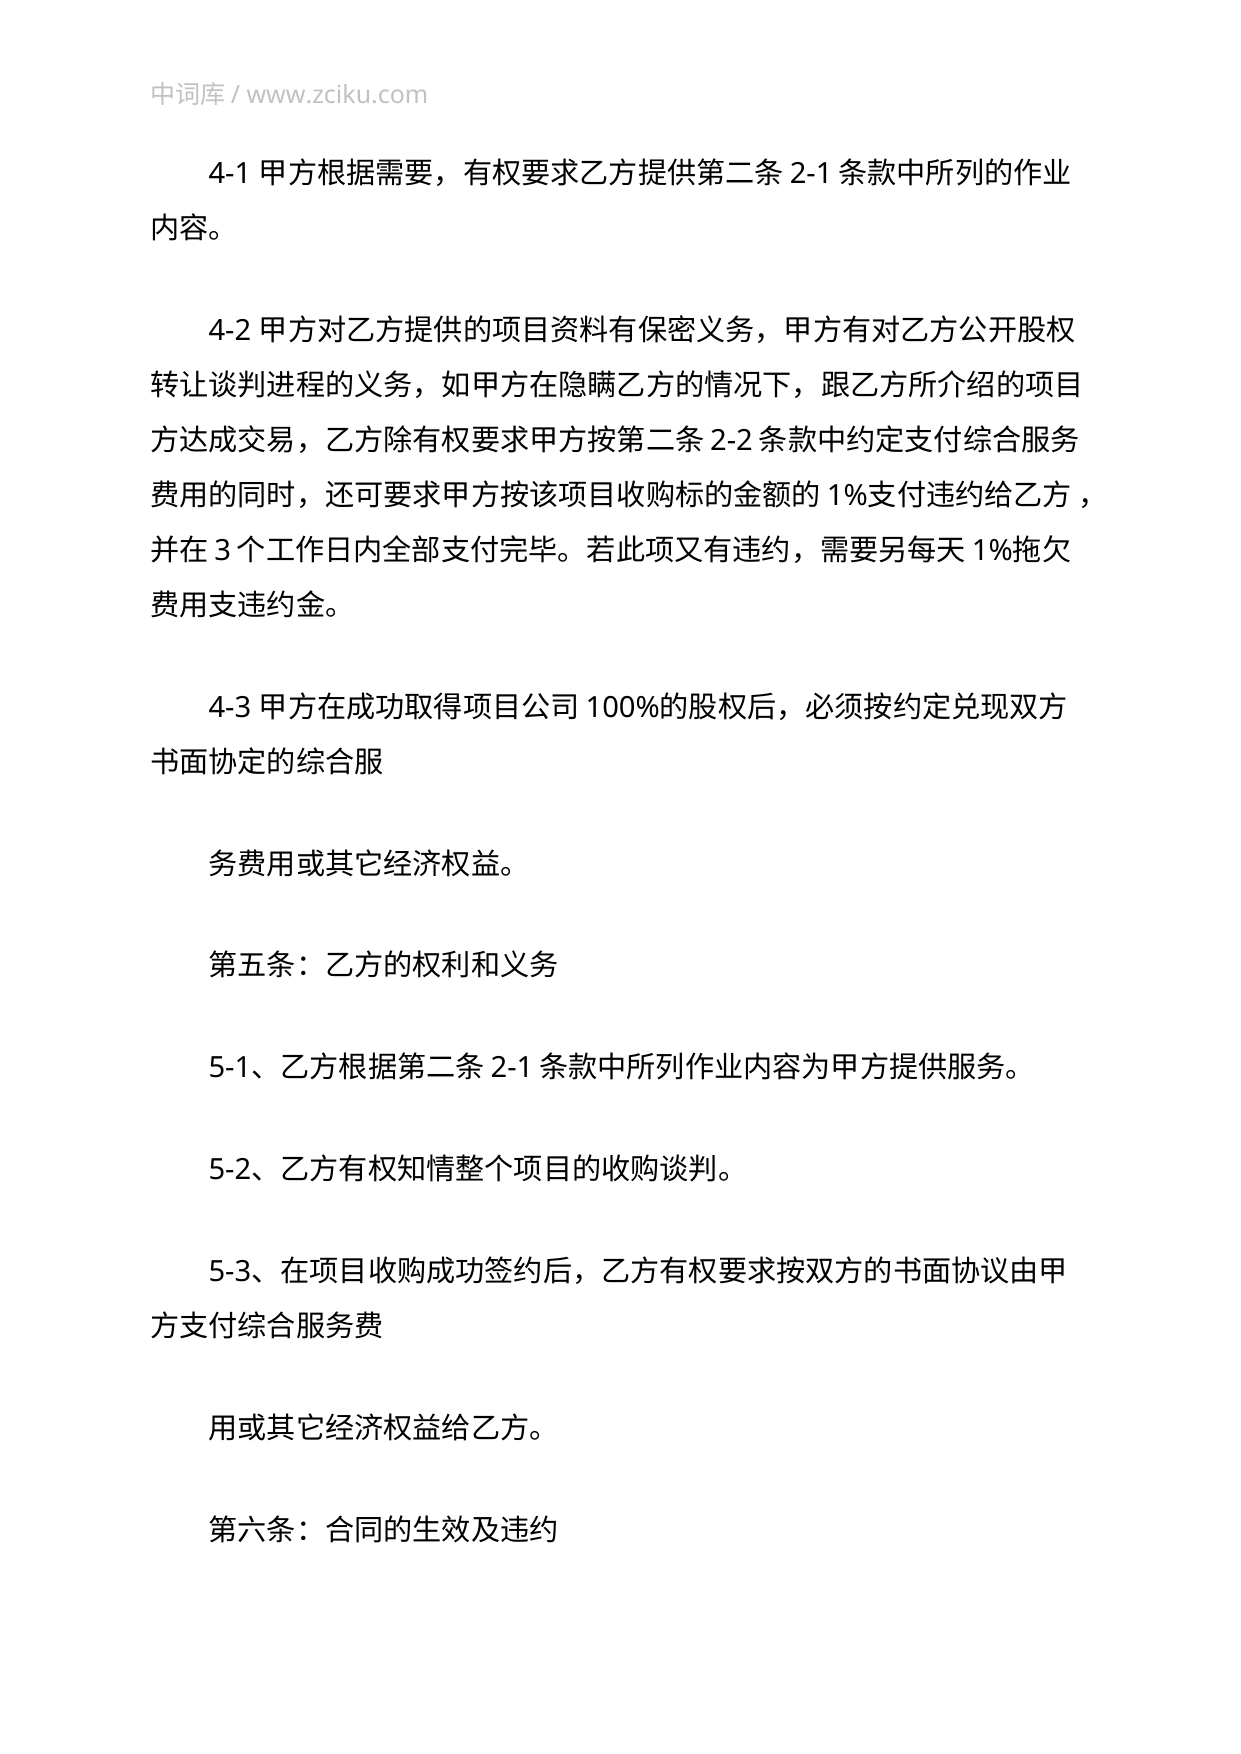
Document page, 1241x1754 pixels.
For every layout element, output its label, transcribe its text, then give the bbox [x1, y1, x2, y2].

text 5-2、乙方有权知情整个项目的收购谈判。 [150, 1146, 1090, 1188]
text 5-3、在项目收购成功签约后，乙方有权要求按双方的书面协议由甲方支付综合服务费 [150, 1248, 1090, 1345]
text 4-1 甲方根据需要，有权要求乙方提供第二条2-1条款中所列的作业内容。 [150, 150, 1090, 247]
text 务费用或其它经济权益。 [150, 840, 1090, 882]
text 4-2 甲方对乙方提供的项目资料有保密义务，甲方有对乙方公开股权转让谈判进程的义务，如甲方在隐瞒乙方的情况下，跟乙方所介绍的项目方达成交易，乙方除有权要求甲方按第二条2-2条款中约定支付综合服务费用的同时，还可要求甲方按该项目收购标的金额的1%支付违约给乙方 ，并在3个工作日内全部支付完毕。若此项又有违约，需要另每天1%拖欠费用支违约金。 [150, 307, 1090, 624]
text 4-3 甲方在成功取得项目公司100%的股权后，必须按约定兑现双方书面协定的综合服 [150, 683, 1090, 781]
text 用或其它经济权益给乙方。 [150, 1404, 1090, 1447]
text 第五条：乙方的权利和义务 [150, 942, 1090, 984]
text 5-1、乙方根据第二条2-1条款中所列作业内容为甲方提供服务。 [150, 1044, 1090, 1086]
text 第六条：合同的生效及违约 [150, 1506, 1090, 1548]
